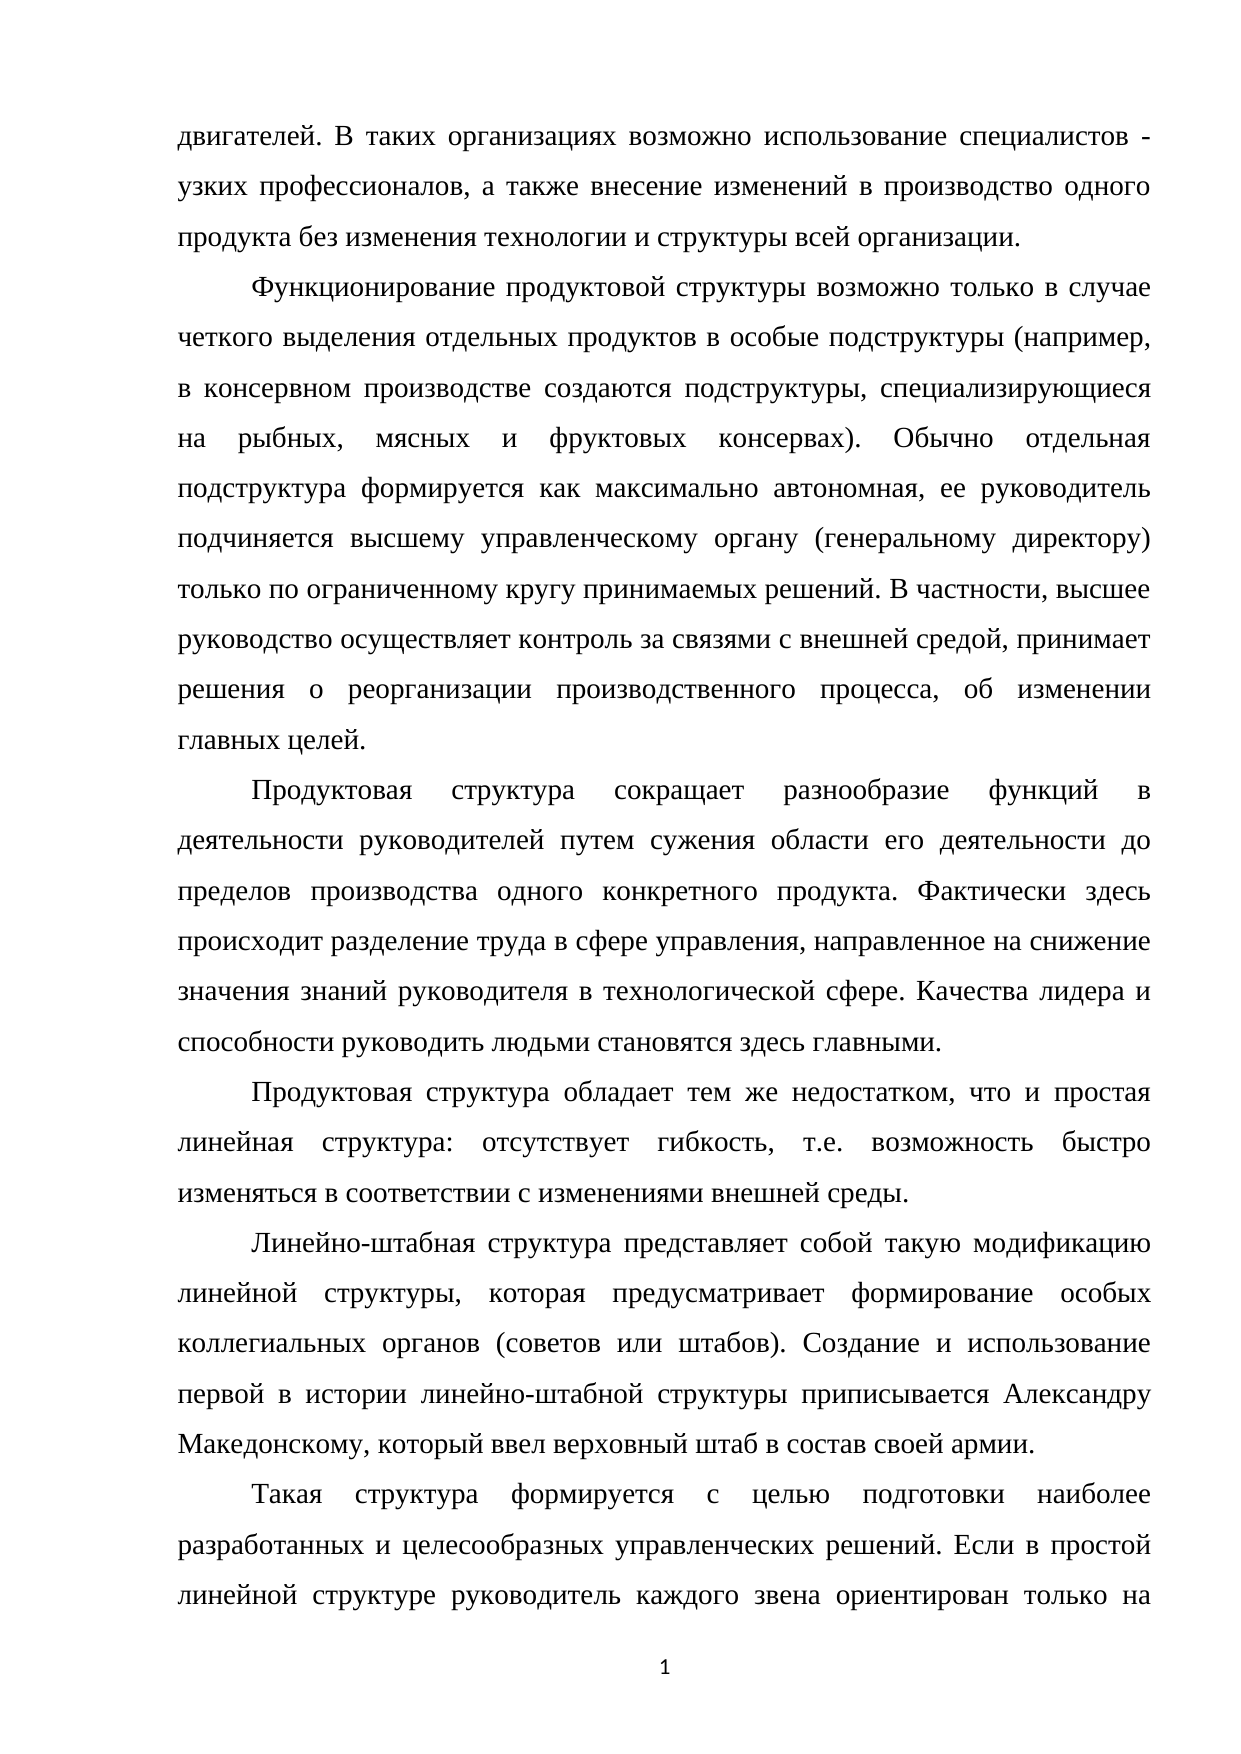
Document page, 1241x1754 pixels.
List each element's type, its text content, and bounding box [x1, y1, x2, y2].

text Линейно-штабная структура представляет собой такую модификацию линейной структуры, которая предусматривает формирование особых коллегиальных органов (советов или штабов). Создание и использование первой в истории линейно-штабной структуры приписывается Александру Македонскому, который ввел верховный штаб в состав своей армии. [177, 1225, 1152, 1460]
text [177, 118, 1152, 252]
text Функционирование продуктовой структуры возможно только в случае четкого выделения отдельных продуктов в особые подструктуры (например, в консервном производстве создаются подструктуры, специализирующиеся на рыбных, мясных и фруктовых консервах). Обычно отдельная подструктура формируется как максимально автономная, ее руководитель подчиняется высшему управленческому органу (генеральному директору) только по ограниченному кругу принимаемых решений. В частности, высшее руководство осуществляет контроль за связями с внешней средой, принимает решения о реорганизации производственного процесса, об изменении главных целей. [177, 269, 1152, 755]
text Продуктовая структура обладает тем же недостатком, что и простая линейная структура: отсутствует гибкость, т.е. возможность быстро изменяться в соответствии с изменениями внешней среды. [177, 1074, 1152, 1208]
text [177, 1477, 1152, 1611]
text Продуктовая структура сокращает разнообразие функций в деятельности руководителей путем сужения области его деятельности до пределов производства одного конкретного продукта. Фактически здесь происходит разделение труда в сфере управления, направленное на снижение значения знаний руководителя в технологической сфере. Качества лидера и способности руководить людьми становятся здесь главными. [177, 772, 1152, 1057]
